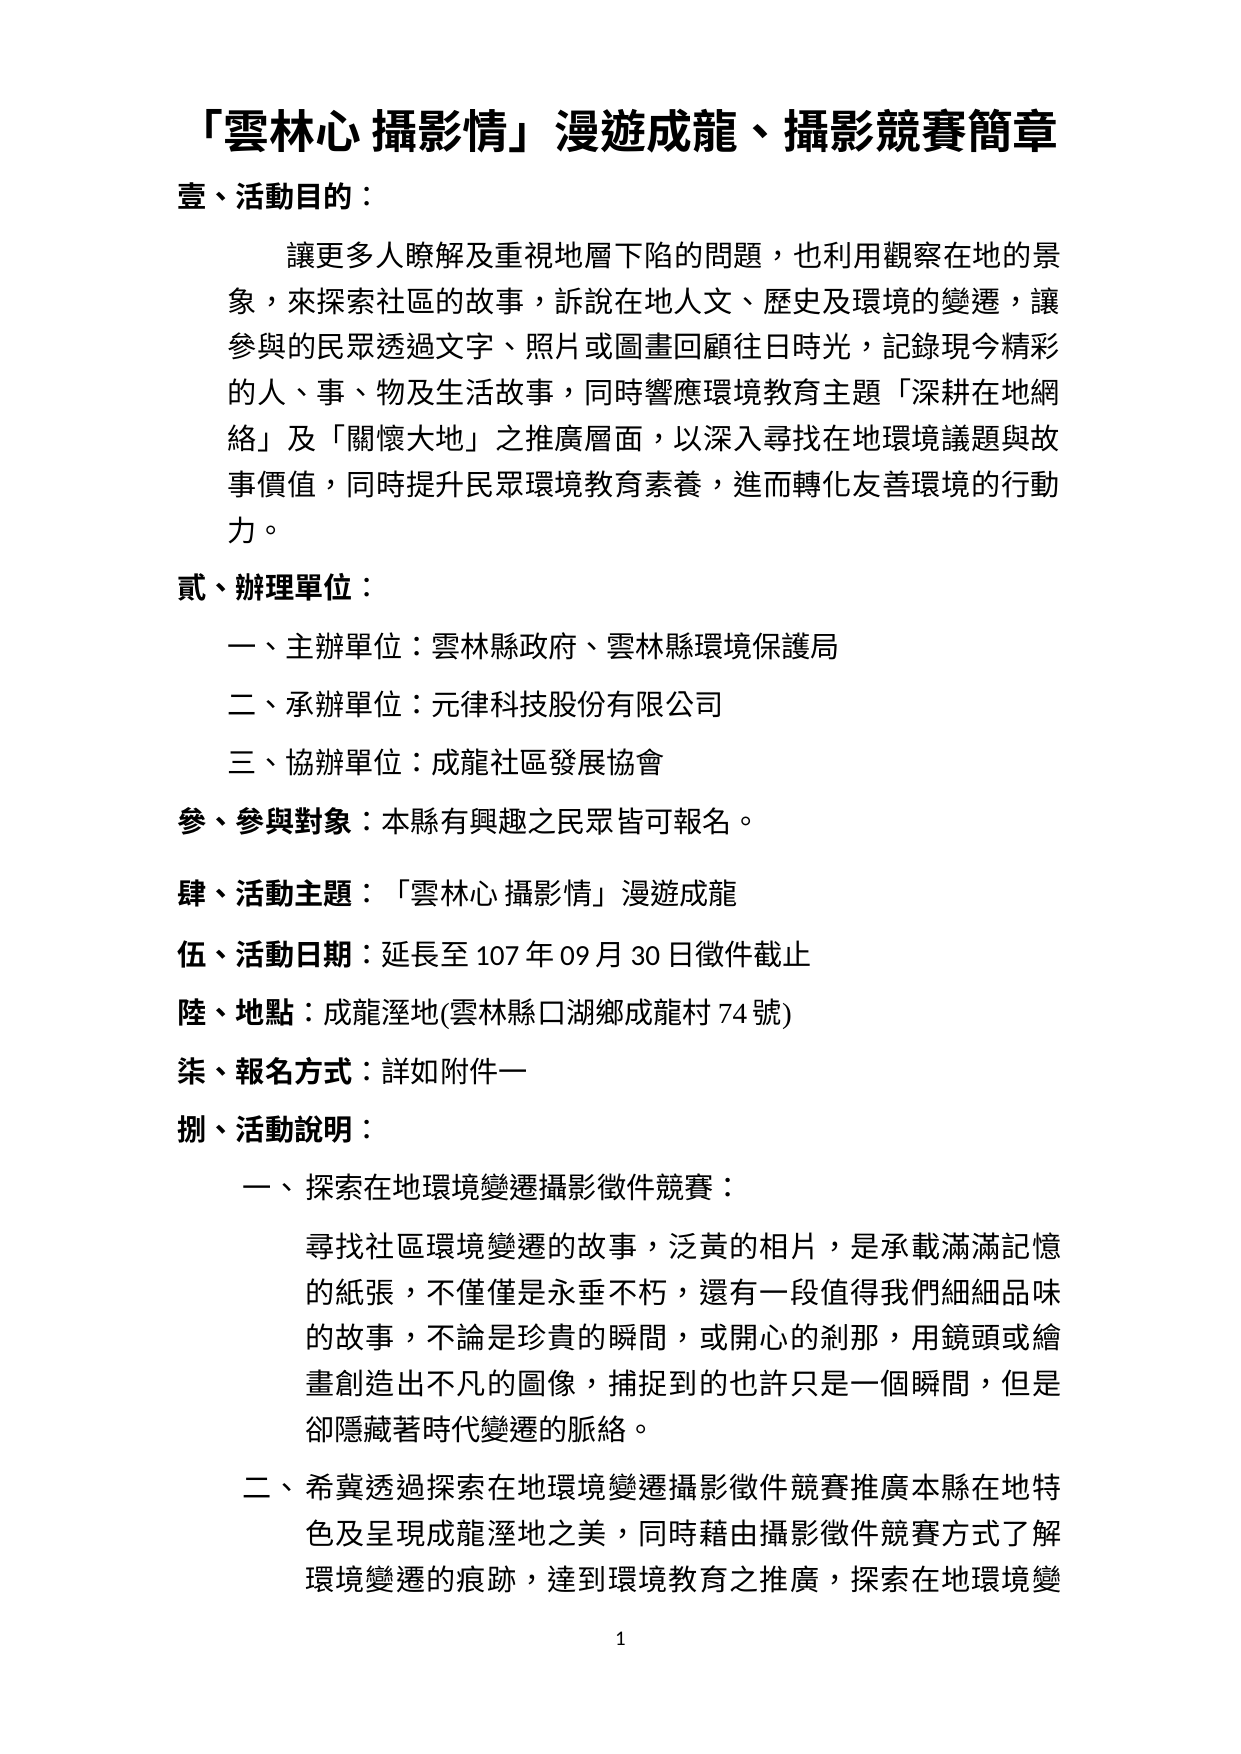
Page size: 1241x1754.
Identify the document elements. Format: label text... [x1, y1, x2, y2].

text 二、承辦單位：元律科技股份有限公司 [227, 679, 1063, 725]
text 尋找社區環境變遷的故事，泛黃的相片，是承載滿滿記憶的紙張，不僅僅是永垂不朽，還有一段值得我們細細品味的故事，不論是珍貴的瞬間，或開心的剎那，用鏡頭或繪畫創造出不凡的圖像，捕捉到的也許只是一個瞬間，但是卻隱藏著時代變遷的脈絡。 [305, 1221, 1063, 1450]
text 參、參與對象：本縣有興趣之民眾皆可報名。 [177, 796, 1063, 841]
text 陸、地點：成龍溼地(雲林縣口湖鄉成龍村74號) [177, 987, 1063, 1033]
text 一、主辦單位：雲林縣政府、雲林縣環境保護局 [227, 621, 1063, 666]
text 捌、活動說明： [177, 1104, 1063, 1150]
text 三、協辦單位：成龍社區發展協會 [227, 737, 1063, 783]
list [243, 1462, 1063, 1600]
text 讓更多人瞭解及重視地層下陷的問題，也利用觀察在地的景象，來探索社區的故事，訴說在地人文、歷史及環境的變遷，讓參與的民眾透過文字、照片或圖畫回顧往日時光，記錄現今精彩的人、事、物及生活故事，同時響應環境教育主題「深耕在地網絡」及「關懷大地」之推廣層面，以深入尋找在地環境議題與故事價值，同時提升民眾環境教育素養，進而轉化友善環境的行動力。 [227, 229, 1063, 550]
text 伍、活動日期：延長至107年09月30日徵件截止 [177, 929, 1063, 975]
text 柒、報名方式：詳如附件一 [177, 1046, 1063, 1091]
text 「雲林心 攝影情」漫遊成龍、攝影競賽簡章 [177, 112, 1063, 158]
text 壹、活動目的： [177, 171, 1063, 216]
text 肆、活動主題：「雲林心 攝影情」漫遊成龍 [177, 854, 1063, 929]
text 貳、辦理單位： [177, 562, 1063, 608]
list 探索在地環境變遷攝影徵件競賽： [243, 1162, 1063, 1208]
